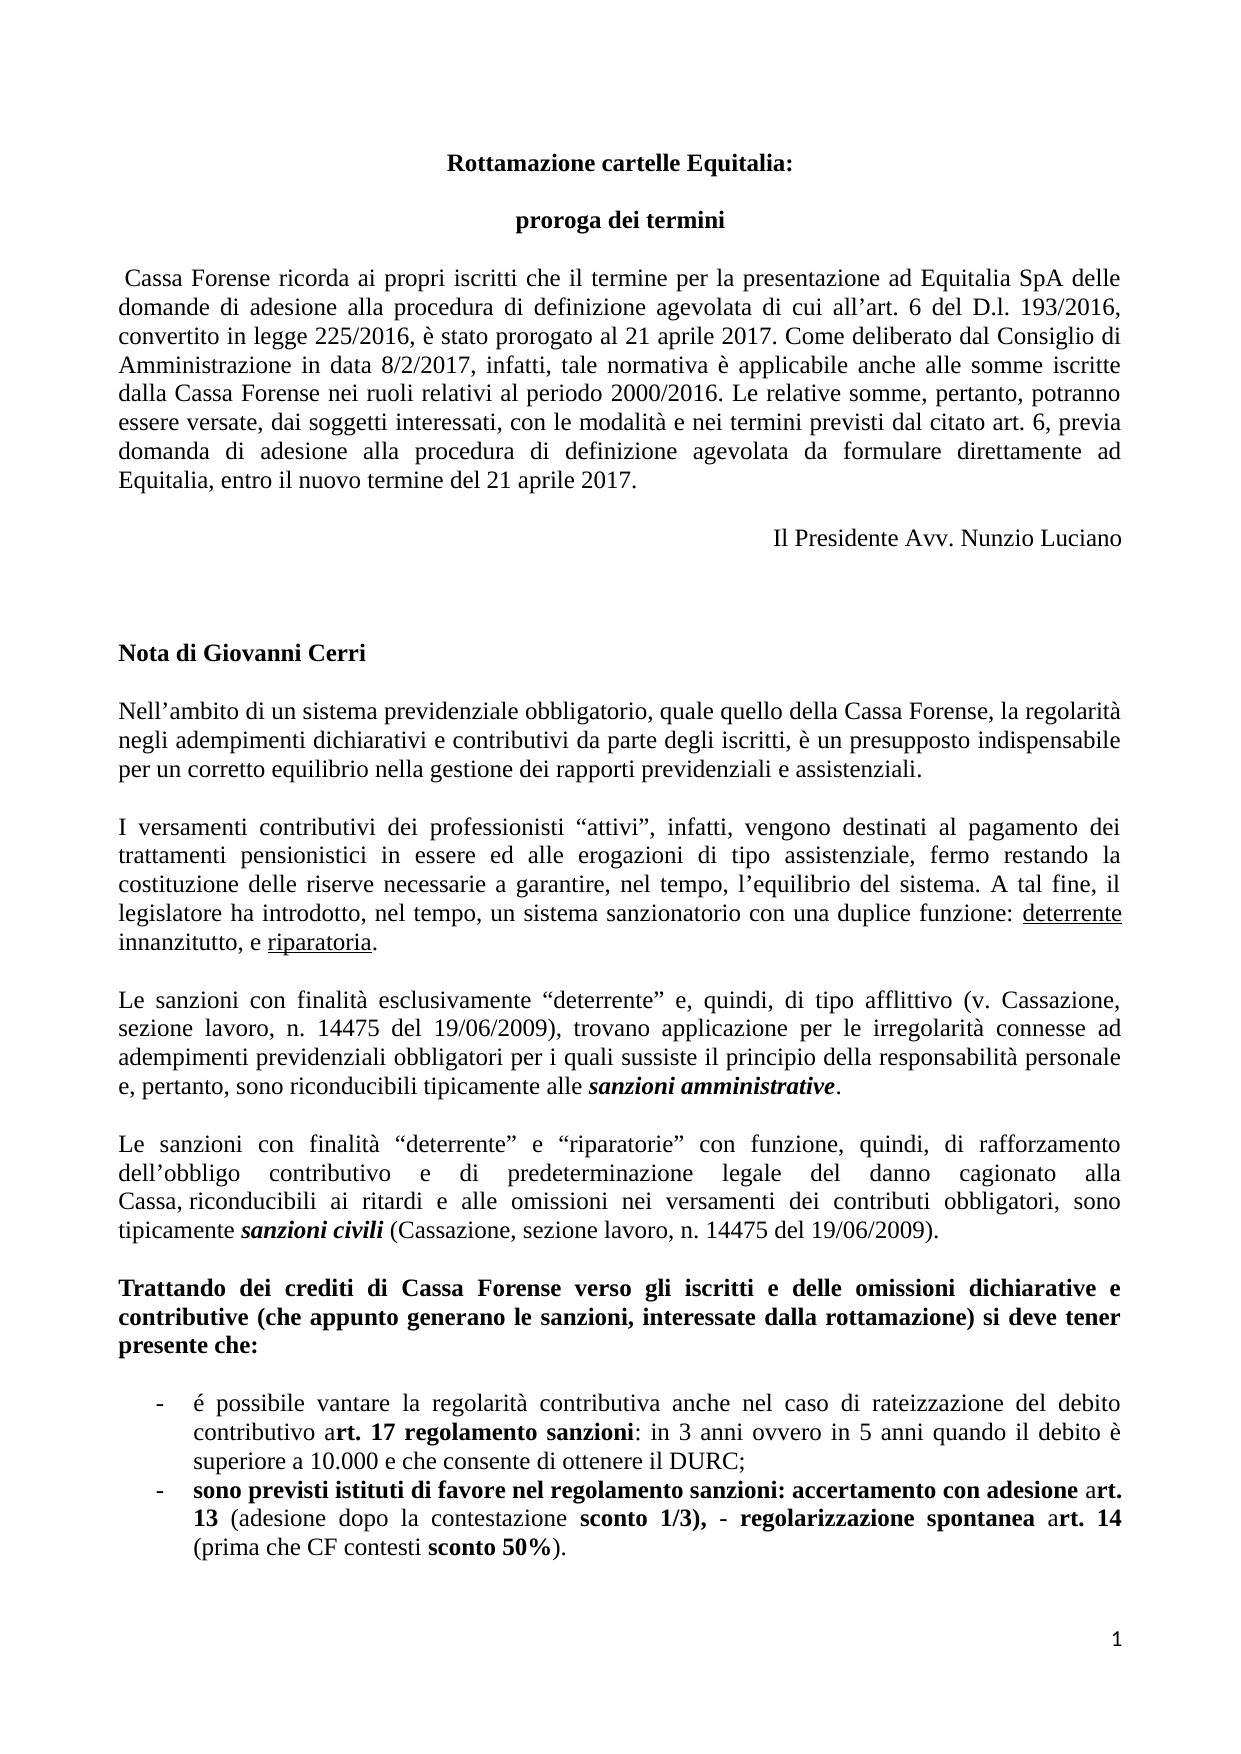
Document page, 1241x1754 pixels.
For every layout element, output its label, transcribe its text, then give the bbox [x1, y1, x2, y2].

text Nota di Giovanni Cerri [118, 638, 1122, 667]
text Rottamazione cartelle Equitalia: [118, 148, 1122, 176]
list é possibile vantare la regolarità contributiva anche nel caso di rateizzazione del debito contributivo art. 17 regolamento sanzioni: in 3 anni ovvero in 5 anni quando il debito è superiore a 10.000 e che consente di ottenere il DURC; [156, 1388, 1122, 1475]
list sono previsti istituti di favore nel regolamento sanzioni: accertamento con adesione art. 13 (adesione dopo la contestazione sconto 1/3), - regolarizzazione spontanea art. 14 (prima che CF contesti sconto 50%). [156, 1475, 1122, 1561]
text Cassa Forense ricorda ai propri iscritti che il termine per la presentazione ad Equitalia SpA delle domande di adesione alla procedura di definizione agevolata di cui all’art. 6 del D.l. 193/2016, convertito in legge 225/2016, è stato prorogato al 21 aprile 2017. Come deliberato dal Consiglio di Amministrazione in data 8/2/2017, infatti, tale normativa è applicabile anche alle somme iscritte dalla Cassa Forense nei ruoli relativi al periodo 2000/2016. Le relative somme, pertanto, potranno essere versate, dai soggetti interessati, con le modalità e nei termini previsti dal citato art. 6, previa domanda di adesione alla procedura di definizione agevolata da formulare direttamente ad Equitalia, entro il nuovo termine del 21 aprile 2017. [118, 263, 1122, 493]
text Le sanzioni con finalità esclusivamente “deterrente” e, quindi, di tipo afflittivo (v. Cassazione, sezione lavoro, n. 14475 del 19/06/2009), trovano applicazione per le irregolarità connesse ad adempimenti previdenziali obbligatori per i quali sussiste il principio della responsabilità personale e, pertanto, sono riconducibili tipicamente alle sanzioni amministrative. [118, 985, 1122, 1100]
text Trattando dei crediti di Cassa Forense verso gli iscritti e delle omissioni dichiarative e contributive (che appunto generano le sanzioni, interessate dalla rottamazione) si deve tener presente che: [118, 1273, 1122, 1359]
text Le sanzioni con finalità “deterrente” e “riparatorie” con funzione, quindi, di rafforzamento dell’obbligo contributivo e di predeterminazione legale del danno cagionato alla Cassa, riconducibili ai ritardi e alle omissioni nei versamenti dei contributi obbligatori, sono tipicamente sanzioni civili (Cassazione, sezione lavoro, n. 14475 del 19/06/2009). [118, 1129, 1122, 1244]
text Il Presidente Avv. Nunzio Luciano [118, 523, 1122, 551]
text Nell’ambito di un sistema previdenziale obbligatorio, quale quello della Cassa Forense, la regolarità negli adempimenti dichiarativi e contributivi da parte degli iscritti, è un presupposto indispensabile per un corretto equilibrio nella gestione dei rapporti previdenziali e assistenziali. [118, 696, 1122, 783]
text proroga dei termini [118, 206, 1122, 234]
text I versamenti contributivi dei professionisti “attivi”, infatti, vengono destinati al pagamento dei trattamenti pensionistici in essere ed alle erogazioni di tipo assistenziale, fermo restando la costituzione delle riserve necessarie a garantire, nel tempo, l’equilibrio del sistema. A tal fine, il legislatore ha introdotto, nel tempo, un sistema sanzionatorio con una duplice funzione: deterrente innanzitutto, e riparatoria. [118, 812, 1122, 956]
